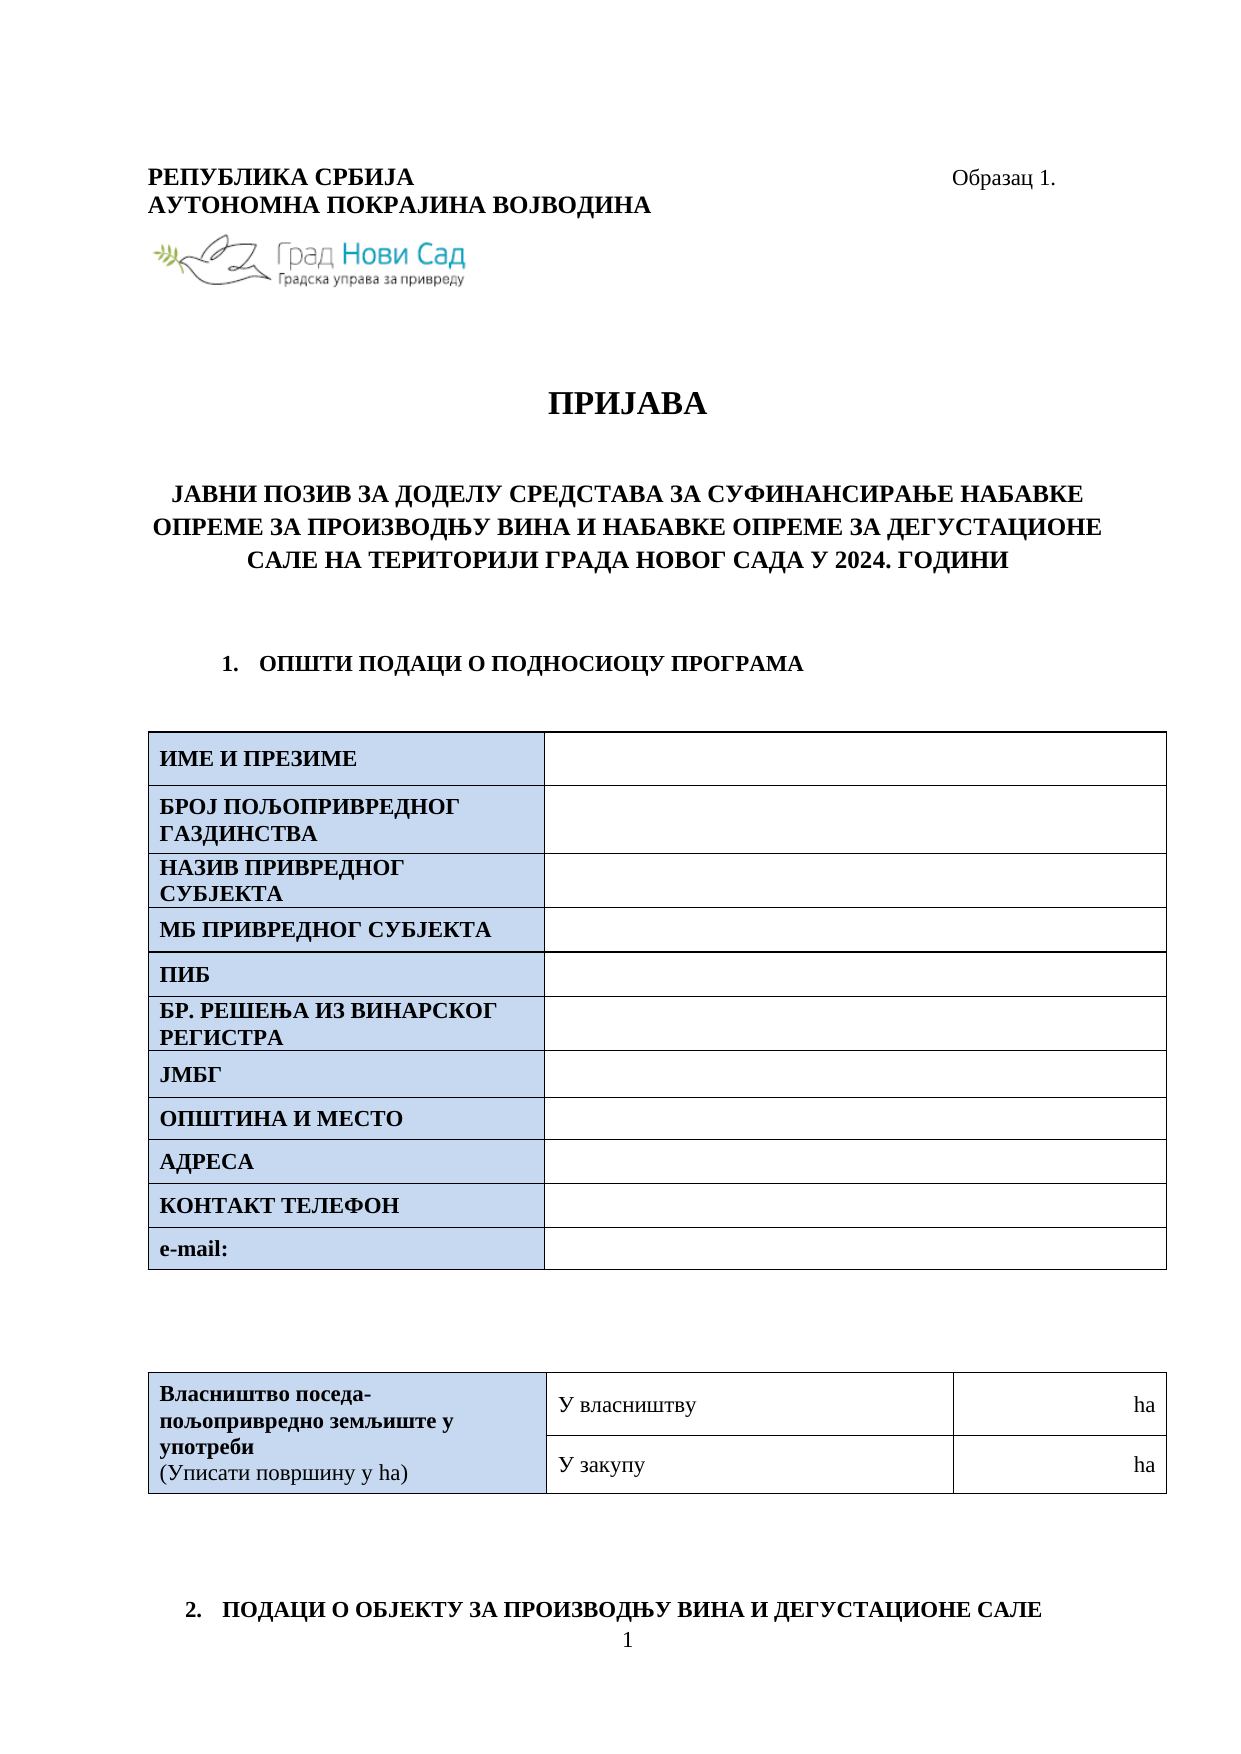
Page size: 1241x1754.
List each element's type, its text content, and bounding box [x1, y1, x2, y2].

text ПРИЈАВА [148, 383, 1107, 422]
text АУТОНОМНА ПОКРАЈИНА ВОЈВОДИНА [148, 190, 1107, 219]
table_cell ПИБ [149, 953, 544, 996]
table_cell ОПШТИНА И МЕСТО [149, 1098, 544, 1139]
list ОПШТИ ПОДАЦИ О ПОДНОСИОЦУ ПРОГРАМА [221, 650, 1107, 676]
table_header У власништву [547, 1373, 953, 1435]
table_cell [545, 1051, 1166, 1097]
table_cell [545, 1098, 1166, 1139]
table_header ha [954, 1373, 1166, 1435]
table_cell [545, 786, 1166, 853]
table_cell [545, 1228, 1166, 1269]
picture [147, 219, 478, 306]
text РЕПУБЛИКА СРБИЈА Образац 1. [148, 162, 1107, 190]
table_cell У закупу [547, 1436, 953, 1493]
table_cell МБ ПРИВРЕДНОГ СУБЈЕКТА [149, 908, 544, 951]
table_cell БРОЈ ПОЉОПРИВРЕДНОГ ГАЗДИНСТВА [149, 786, 544, 853]
text ЈАВНИ ПОЗИВ ЗА ДОДЕЛУ СРЕДСТАВА ЗА СУФИНАНСИРАЊЕ НАБАВКЕ ОПРЕМЕ ЗА ПРОИЗВОДЊУ ВИНА И НАБАВКЕ ОПРЕМЕ ЗА ДЕГУСТАЦИОНЕ САЛЕ НА ТЕРИТОРИЈИ ГРАДА НОВОГ САДА У 2024. ГОДИНИ [148, 479, 1107, 574]
table_cell БР. РЕШЕЊА ИЗ ВИНАРСКОГ РЕГИСТРА [149, 997, 544, 1050]
table_cell [545, 854, 1166, 907]
table_header Власништво поседа-пољопривредно земљиште у употреби (Уписати површину у ha) [149, 1373, 546, 1493]
table_cell ha [954, 1436, 1166, 1493]
table_cell [545, 908, 1166, 951]
table_cell е-mail: [149, 1228, 544, 1269]
table_cell ЈМБГ [149, 1051, 544, 1097]
table_cell АДРЕСА [149, 1140, 544, 1183]
table_cell НАЗИВ ПРИВРЕДНОГ СУБЈЕКТА [149, 854, 544, 907]
table_cell [545, 1184, 1166, 1227]
table_header [545, 733, 1166, 785]
table_cell [545, 1140, 1166, 1183]
table_header ИМЕ И ПРЕЗИМЕ [149, 733, 544, 785]
list ПОДАЦИ О ОБЈЕКТУ ЗА ПРОИЗВОДЊУ ВИНА И ДЕГУСТАЦИОНЕ САЛЕ [185, 1596, 1107, 1623]
table_cell КОНТАКТ ТЕЛЕФОН [149, 1184, 544, 1227]
table_cell [545, 997, 1166, 1050]
table_cell [545, 953, 1166, 996]
